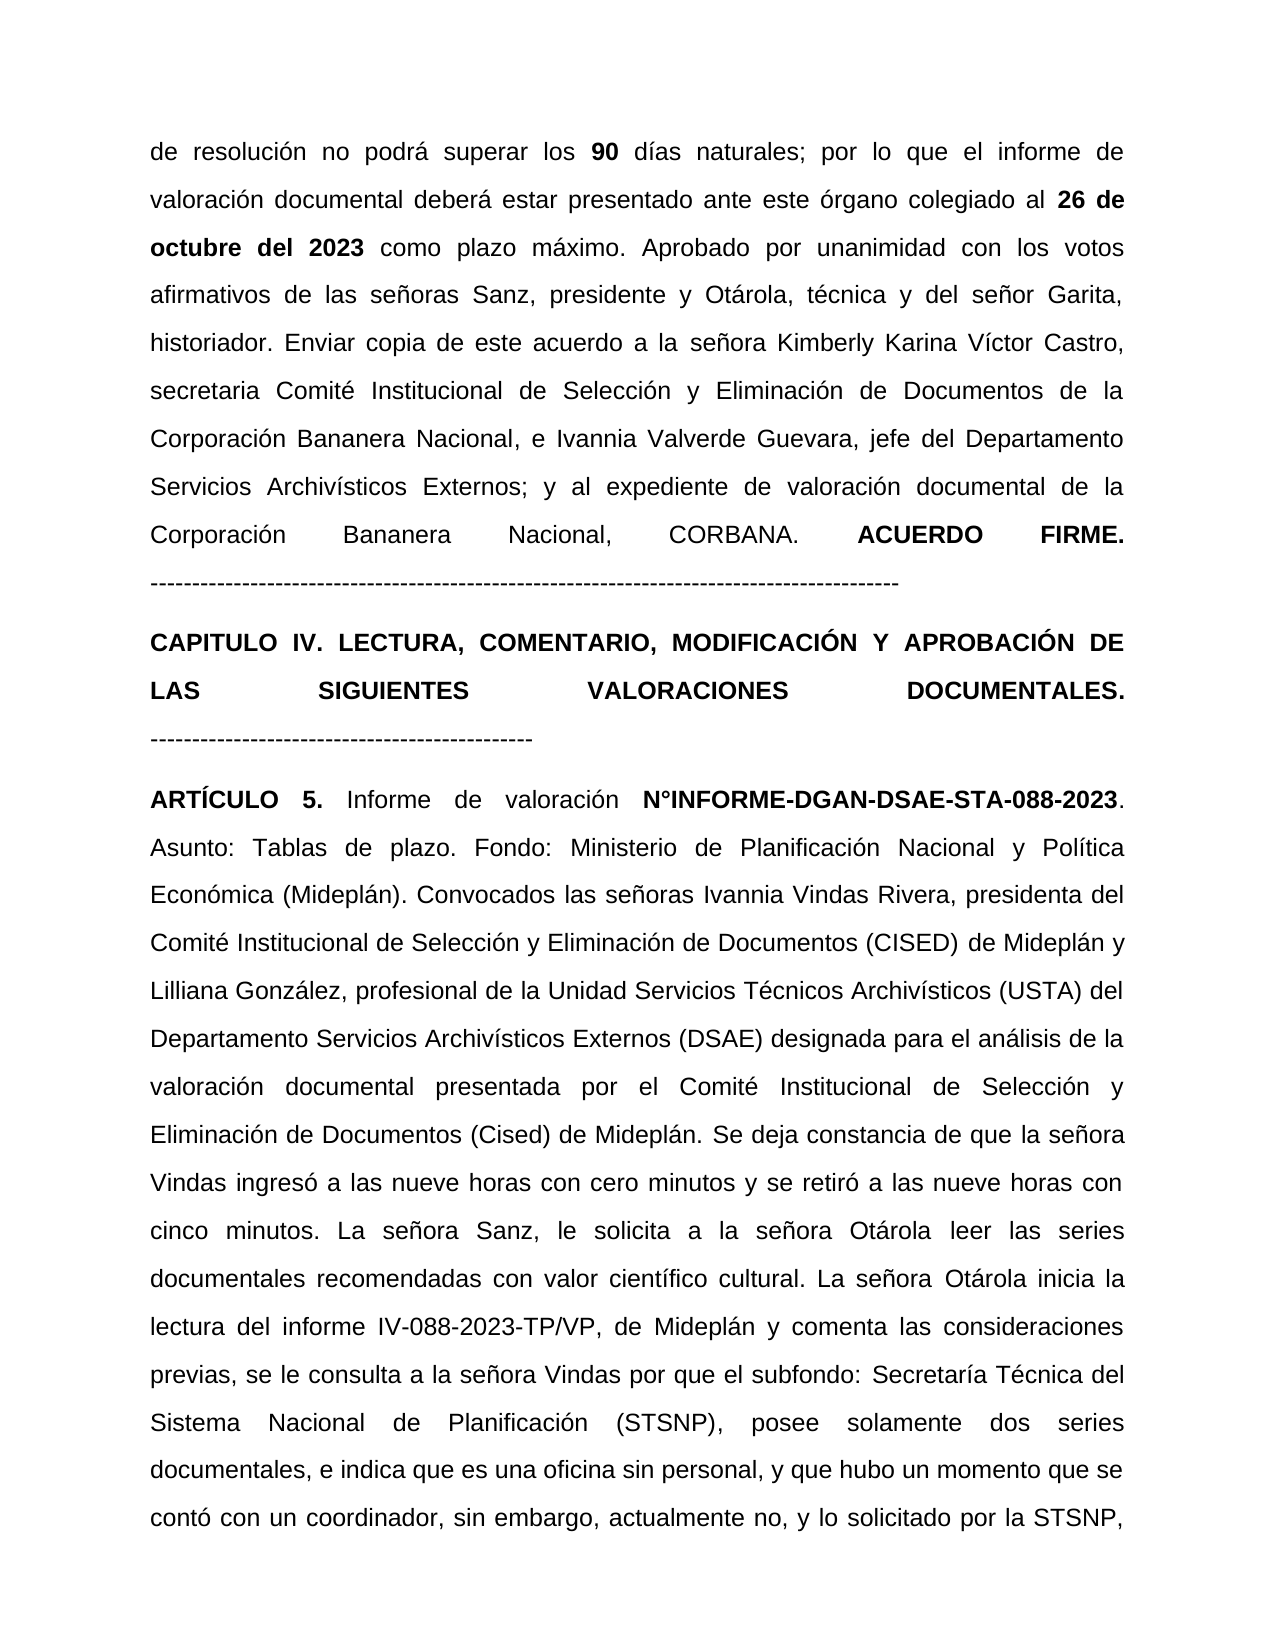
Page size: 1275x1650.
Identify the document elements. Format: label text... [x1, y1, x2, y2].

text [150, 122, 1125, 376]
text CAPITULO IV. LECTURA, COMENTARIO, MODIFICACIÓN Y APROBACIÓN DE LAS SIGUIENTES VALORACIONES DOCUMENTALES. ---------------------------------------------- [150, 613, 1125, 757]
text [150, 770, 1125, 1536]
